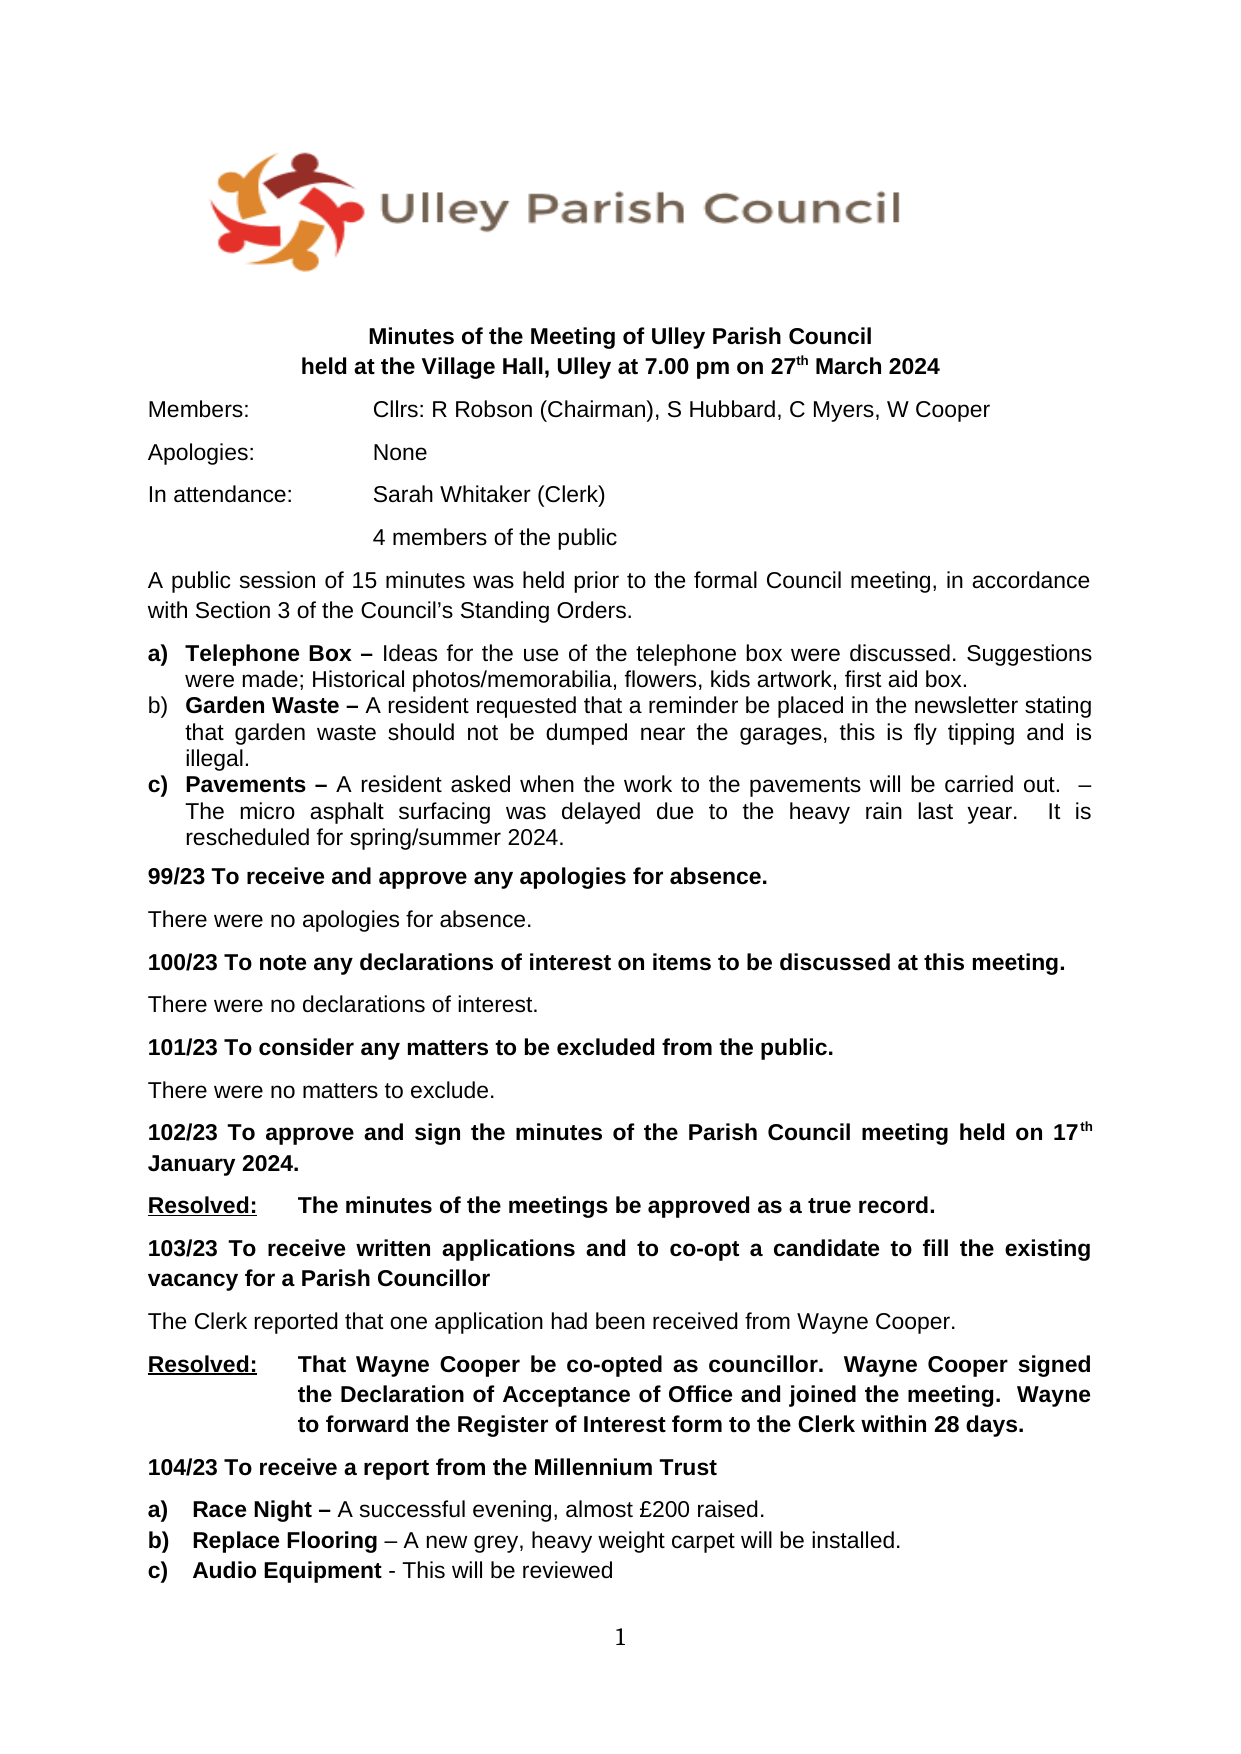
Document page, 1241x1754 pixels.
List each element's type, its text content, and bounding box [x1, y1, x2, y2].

text In attendance: Sarah Whitaker (Clerk) [148, 481, 1092, 508]
text There were no matters to exclude. [148, 1077, 1092, 1103]
text 99/23 To receive and approve any apologies for absence. [148, 863, 1092, 889]
picture [153, 102, 996, 313]
text Members: Cllrs: R Robson (Chairman), S Hubbard, C Myers, W Cooper [148, 396, 1092, 422]
text The Clerk reported that one application had been received from Wayne Cooper. [148, 1308, 1092, 1334]
list Pavements – A resident asked when the work to the pavements will be carried out. – The micro asphalt surfacing was delayed due to the heavy rain last year. It is rescheduled for spring/summer 2024. [148, 771, 1092, 851]
text 102/23 To approve and sign the minutes of the Parish Council meeting held on 17th January 2024. [148, 1119, 1092, 1176]
list Audio Equipment - This will be reviewed [148, 1557, 1092, 1583]
list Telephone Box – Ideas for the use of the telephone box were discussed. Suggestions were made; Historical photos/memorabilia, flowers, kids artwork, first aid box. [148, 640, 1092, 692]
list held at the Village Hall, Ulley at 7.00 pm on 27th March 2024 [148, 353, 1092, 379]
text There were no apologies for absence. [148, 906, 1092, 932]
list Minutes of the Meeting of Ulley Parish Council [148, 323, 1092, 349]
list Replace Flooring – A new grey, heavy weight carpet will be installed. [148, 1527, 1092, 1553]
text 4 members of the public [148, 524, 1092, 550]
text Resolved: The minutes of the meetings be approved as a true record. [148, 1192, 1092, 1218]
text There were no declarations of interest. [148, 991, 1092, 1017]
list Race Night – A successful evening, almost £200 raised. [148, 1496, 1092, 1523]
text A public session of 15 minutes was held prior to the formal Council meeting, in accordance with Section 3 of the Council’s Standing Orders. [148, 567, 1092, 623]
text 103/23 To receive written applications and to co-opt a candidate to fill the existing vacancy for a Parish Councillor [148, 1235, 1092, 1291]
text Apologies: None [148, 439, 1092, 465]
text 104/23 To receive a report from the Millennium Trust [148, 1454, 1092, 1480]
text 101/23 To consider any matters to be excluded from the public. [148, 1034, 1092, 1060]
text 100/23 To note any declarations of interest on items to be discussed at this meeting. [148, 948, 1092, 975]
list Garden Waste – A resident requested that a reminder be placed in the newsletter stating that garden waste should not be dumped near the garages, this is fly tipping and is illegal. [148, 692, 1092, 771]
text Resolved: That Wayne Cooper be co-opted as councillor. Wayne Cooper signed the Declaration of Acceptance of Office and joined the meeting. Wayne to forward the Register of Interest form to the Clerk within 28 days. [148, 1351, 1092, 1437]
